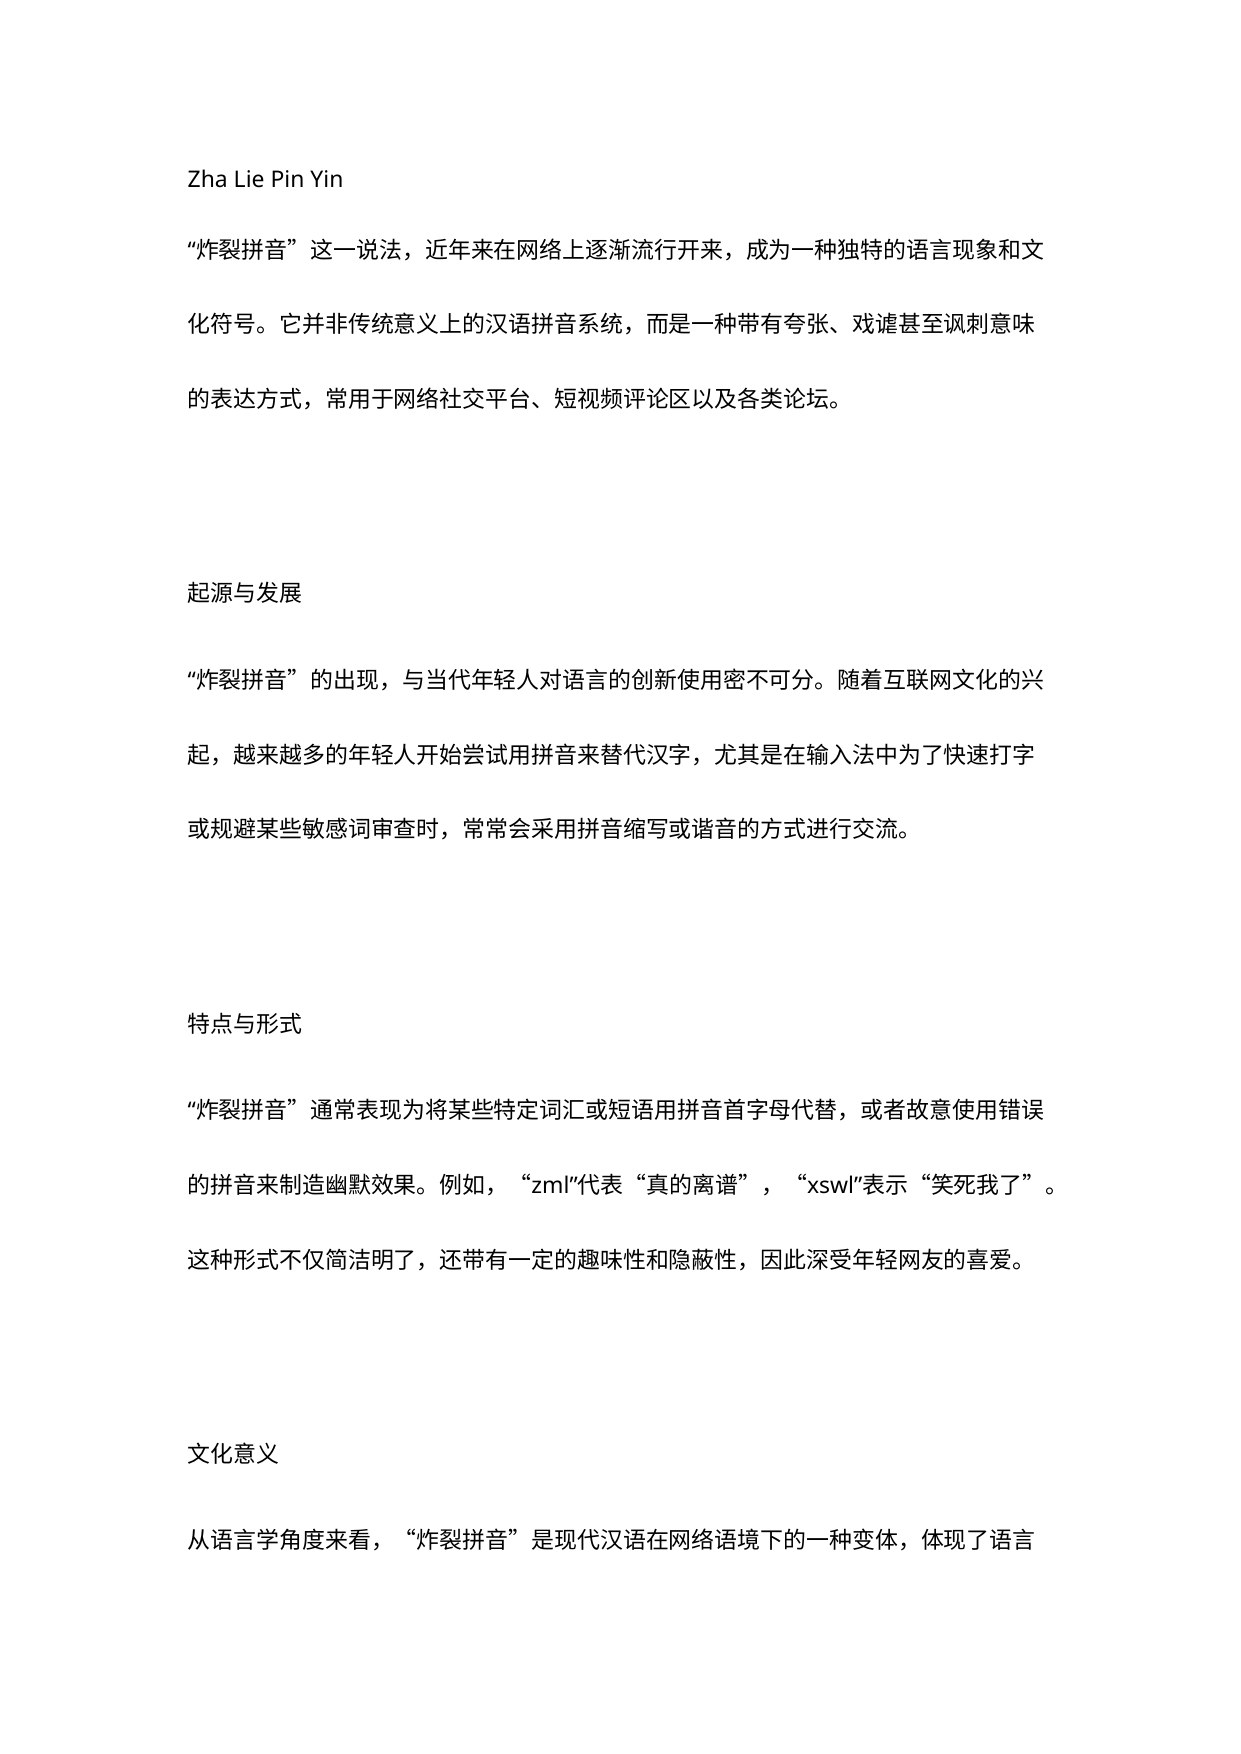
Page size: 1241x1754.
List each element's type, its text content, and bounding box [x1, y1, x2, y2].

text “炸裂拼音”这一说法，近年来在网络上逐渐流行开来，成为一种独特的语言现象和文化符号。它并非传统意义上的汉语拼音系统，而是一种带有夸张、戏谑甚至讽刺意味的表达方式，常用于网络社交平台、短视频评论区以及各类论坛。 [187, 216, 1053, 430]
text “炸裂拼音”的出现，与当代年轻人对语言的创新使用密不可分。随着互联网文化的兴起，越来越多的年轻人开始尝试用拼音来替代汉字，尤其是在输入法中为了快速打字或规避某些敏感词审查时，常常会采用拼音缩写或谐音的方式进行交流。 [187, 646, 1053, 860]
text “炸裂拼音”通常表现为将某些特定词汇或短语用拼音首字母代替，或者故意使用错误的拼音来制造幽默效果。例如，“zml”代表“真的离谱”，“xswl”表示“笑死我了”。这种形式不仅简洁明了，还带有一定的趣味性和隐蔽性，因此深受年轻网友的喜爱。 [187, 1076, 1053, 1291]
text 特点与形式 [187, 990, 1053, 1055]
text 起源与发展 [187, 559, 1053, 624]
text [187, 1506, 1053, 1571]
text 文化意义 [187, 1420, 1053, 1485]
text Zha Lie Pin Yin [187, 162, 1053, 194]
